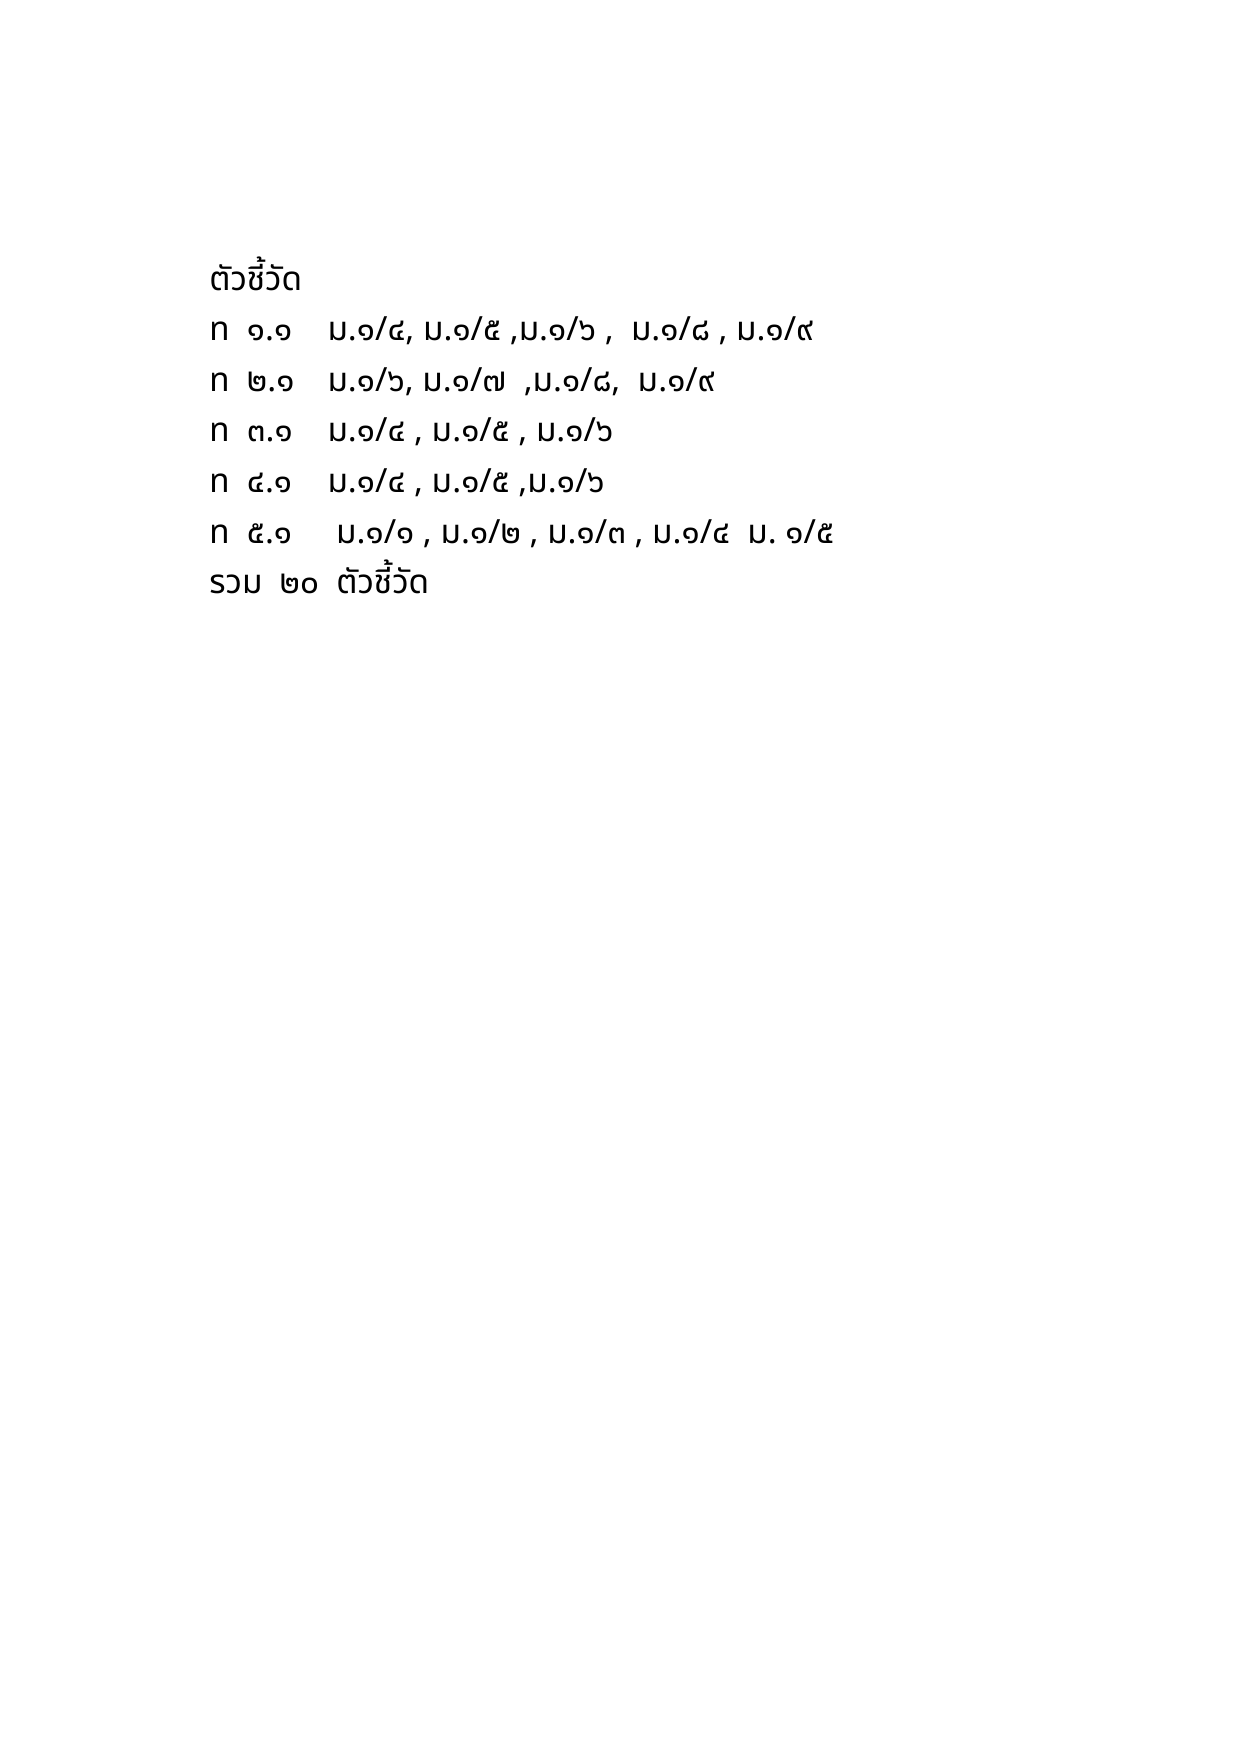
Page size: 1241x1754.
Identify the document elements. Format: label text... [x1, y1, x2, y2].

text ตัวชี้วัด [209, 254, 1090, 305]
text รวม ๒๐ ตัวชี้วัด [209, 558, 1090, 608]
text ท ๕.๑ ม.๑/๑ , ม.๑/๒ , ม.๑/๓ , ม.๑/๔ ม. ๑/๕ [209, 507, 1090, 558]
text ท ๓.๑ ม.๑/๔ , ม.๑/๕ , ม.๑/๖ [209, 406, 1090, 457]
text ท ๔.๑ ม.๑/๔ , ม.๑/๕ ,ม.๑/๖ [209, 457, 1090, 507]
text ท ๑.๑ ม.๑/๔, ม.๑/๕ ,ม.๑/๖ , ม.๑/๘ , ม.๑/๙ [209, 305, 1090, 356]
text ท ๒.๑ ม.๑/๖, ม.๑/๗ ,ม.๑/๘, ม.๑/๙ [209, 356, 1090, 406]
